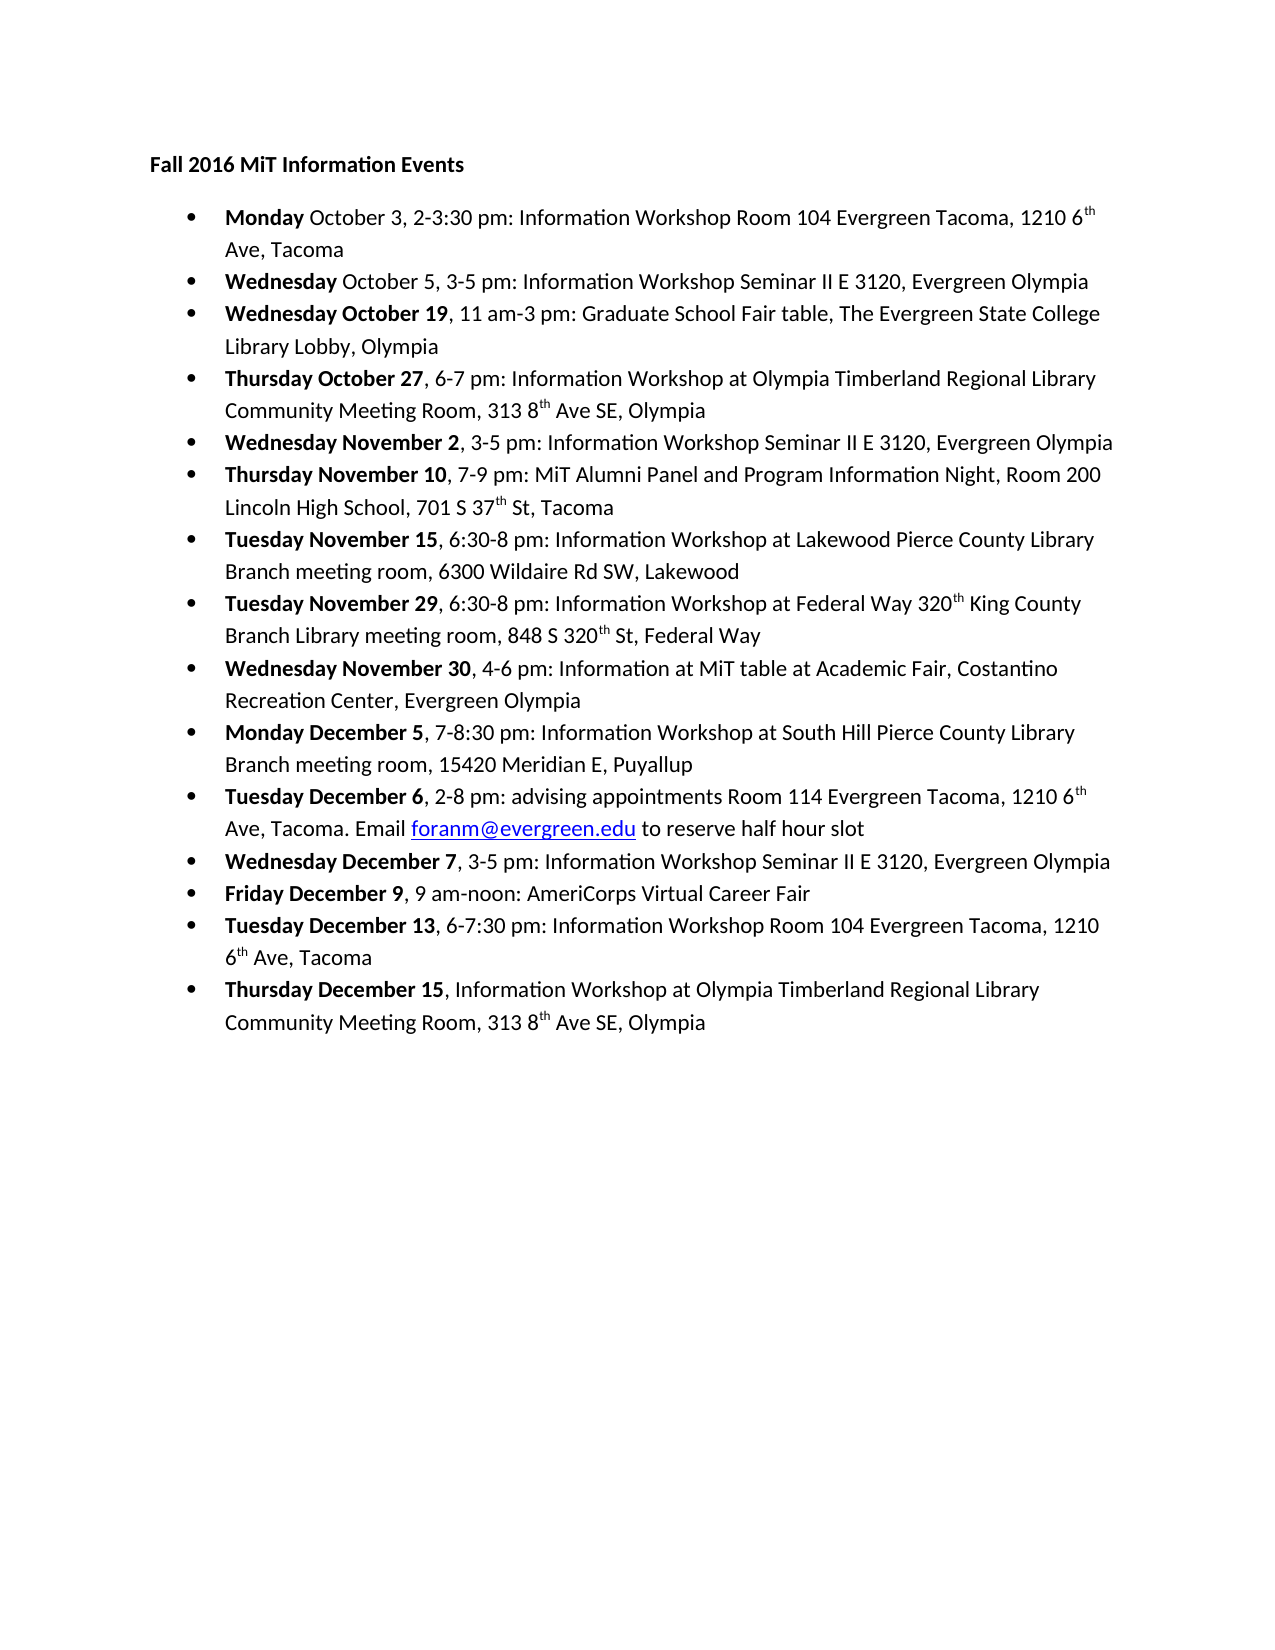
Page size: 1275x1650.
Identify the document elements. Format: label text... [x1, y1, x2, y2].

list Wednesday November 30, 4-6 pm: Information at MiT table at Academic Fair, Costantino Recreation Center, Evergreen Olympia [187, 654, 1125, 714]
list Wednesday October 5, 3-5 pm: Information Workshop Seminar II E 3120, Evergreen Olympia [187, 267, 1125, 295]
list Thursday December 15, Information Workshop at Olympia Timberland Regional Library Community Meeting Room, 313 8th Ave SE, Olympia [187, 976, 1125, 1036]
list Wednesday November 2, 3-5 pm: Information Workshop Seminar II E 3120, Evergreen Olympia [187, 428, 1125, 456]
text Fall 2016 MiT Information Events [150, 150, 1125, 178]
list Friday December 9, 9 am-noon: AmeriCorps Virtual Career Fair [187, 879, 1125, 907]
list Tuesday December 6, 2-8 pm: advising appointments Room 114 Evergreen Tacoma, 1210 6th Ave, Tacoma. Email foranm@evergreen.edu to reserve half hour slot [187, 782, 1125, 843]
list Wednesday December 7, 3-5 pm: Information Workshop Seminar II E 3120, Evergreen Olympia [187, 847, 1125, 875]
list Tuesday November 29, 6:30-8 pm: Information Workshop at Federal Way 320th King County Branch Library meeting room, 848 S 320th St, Federal Way [187, 589, 1125, 649]
list Thursday November 10, 7-9 pm: MiT Alumni Panel and Program Information Night, Room 200 Lincoln High School, 701 S 37th St, Tacoma [187, 461, 1125, 521]
list Monday December 5, 7-8:30 pm: Information Workshop at South Hill Pierce County Library Branch meeting room, 15420 Meridian E, Puyallup [187, 718, 1125, 778]
list Wednesday October 19, 11 am-3 pm: Graduate School Fair table, The Evergreen State College Library Lobby, Olympia [187, 299, 1125, 360]
list Tuesday November 15, 6:30-8 pm: Information Workshop at Lakewood Pierce County Library Branch meeting room, 6300 Wildaire Rd SW, Lakewood [187, 525, 1125, 585]
list Thursday October 27, 6-7 pm: Information Workshop at Olympia Timberland Regional Library Community Meeting Room, 313 8th Ave SE, Olympia [187, 364, 1125, 424]
list Monday October 3, 2-3:30 pm: Information Workshop Room 104 Evergreen Tacoma, 1210 6th Ave, Tacoma [187, 203, 1125, 263]
list Tuesday December 13, 6-7:30 pm: Information Workshop Room 104 Evergreen Tacoma, 1210 6th Ave, Tacoma [187, 911, 1125, 971]
